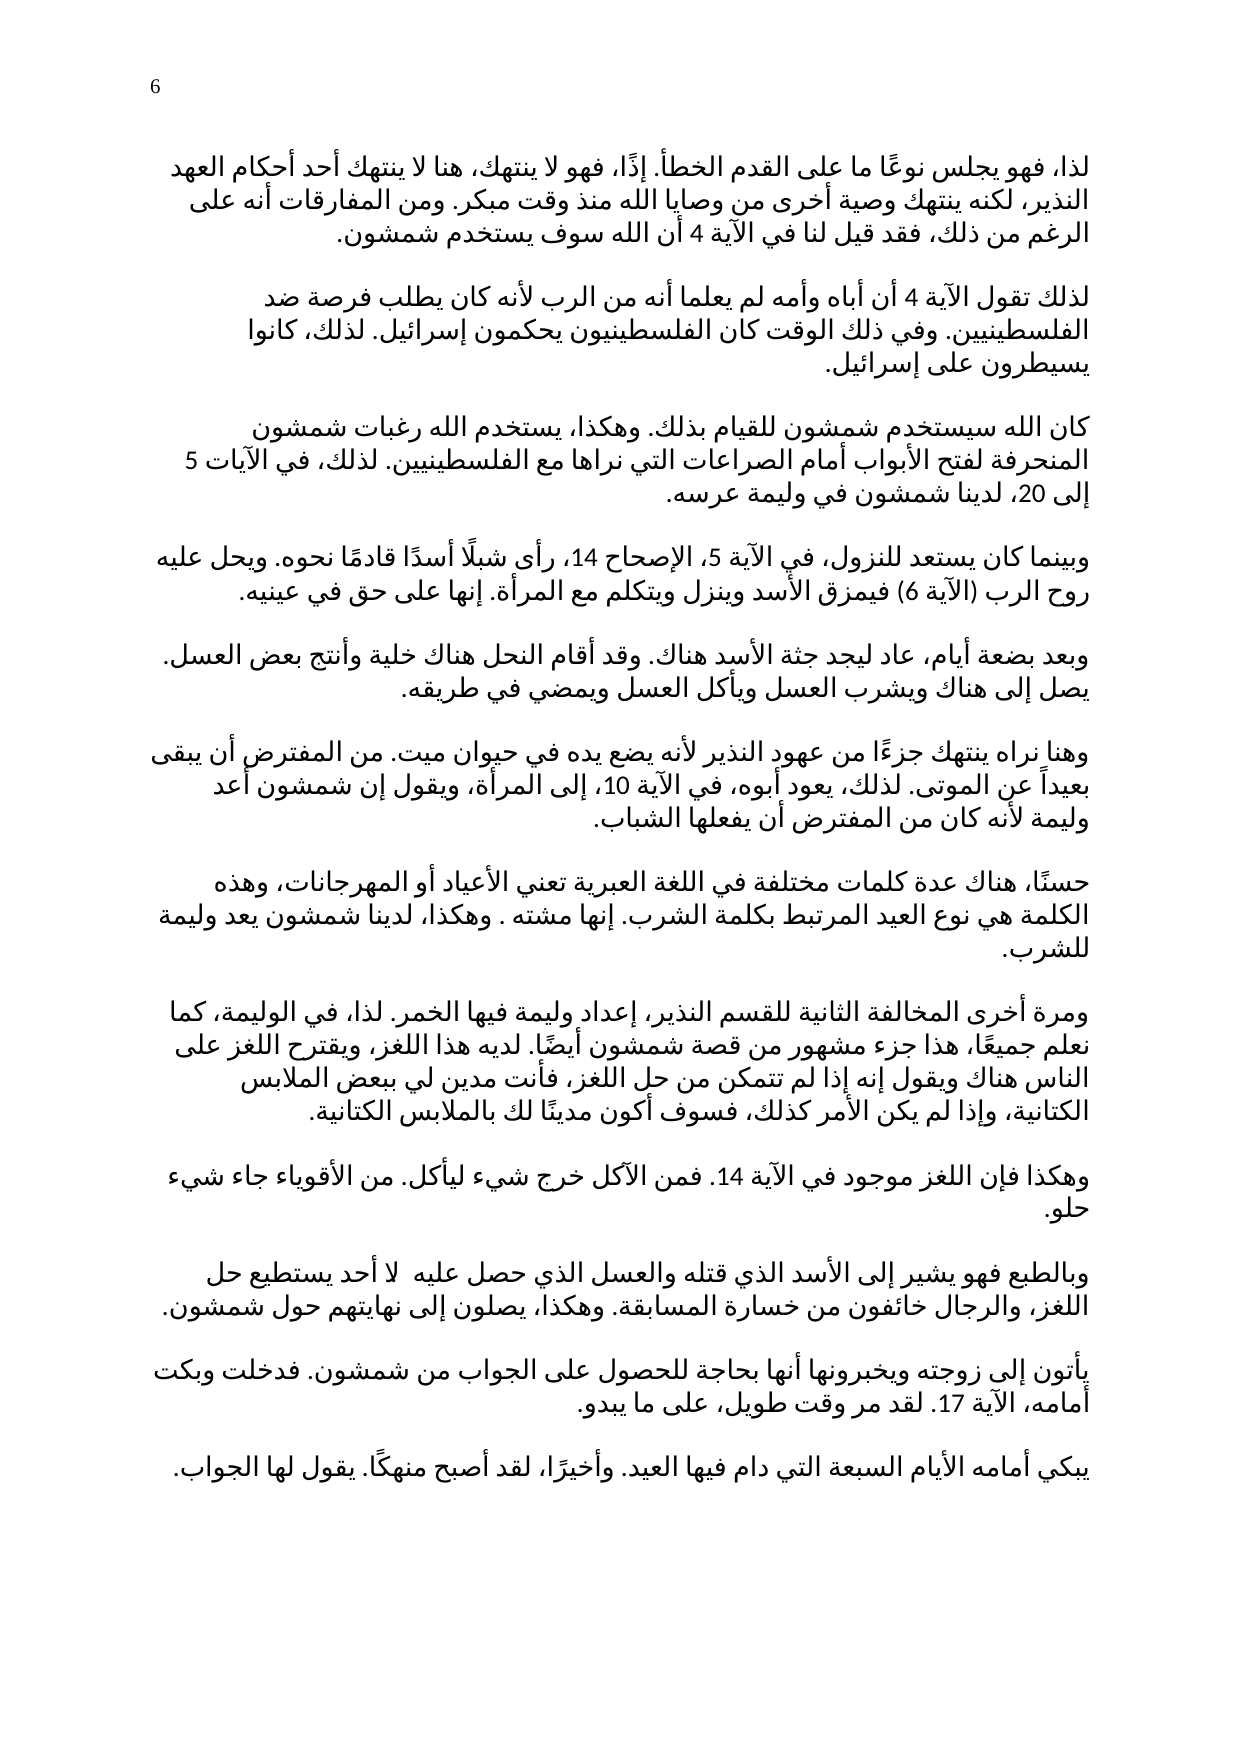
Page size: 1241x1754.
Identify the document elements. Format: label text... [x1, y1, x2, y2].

text ومرة أخرى المخالفة الثانية للقسم النذير، إعداد وليمة فيها الخمر. لذا، في الوليمة، كما نعلم جميعًا، هذا جزء مشهور من قصة شمشون أيضًا. لديه هذا اللغز، ويقترح اللغز على الناس هناك ويقول إنه إذا لم تتمكن من حل اللغز، فأنت مدين لي ببعض الملابس الكتانية، وإذا لم يكن الأمر كذلك، فسوف أكون مدينًا لك بالملابس الكتانية. [150, 995, 1090, 1127]
text كان الله سيستخدم شمشون للقيام بذلك. وهكذا، يستخدم الله رغبات شمشون المنحرفة لفتح الأبواب أمام الصراعات التي نراها مع الفلسطينيين. لذلك، في الآيات 5 إلى 20، لدينا شمشون في وليمة عرسه. [150, 410, 1090, 509]
text وبينما كان يستعد للنزول، في الآية 5، الإصحاح 14، رأى شبلًا أسدًا قادمًا نحوه. ويحل عليه روح الرب (الآية 6) فيمزق الأسد وينزل ويتكلم مع المرأة. إنها على حق في عينيه. [150, 541, 1090, 607]
text يأتون إلى زوجته ويخبرونها أنها بحاجة للحصول على الجواب من شمشون. فدخلت وبكت أمامه، الآية 17. لقد مر وقت طويل، على ما يبدو. [150, 1353, 1090, 1419]
text يبكي أمامه الأيام السبعة التي دام فيها العيد. وأخيرًا، لقد أصبح منهكًا. يقول لها الجواب. [150, 1450, 1090, 1483]
text حسنًا، هناك عدة كلمات مختلفة في اللغة العبرية تعني الأعياد أو المهرجانات، وهذه الكلمة هي نوع العيد المرتبط بكلمة الشرب. إنها مشته . وهكذا، لدينا شمشون يعد وليمة للشرب. [150, 865, 1090, 964]
text لذا، فهو يجلس نوعًا ما على القدم الخطأ. إذًا، فهو لا ينتهك، هنا لا ينتهك أحد أحكام العهد النذير، لكنه ينتهك وصية أخرى من وصايا الله منذ وقت مبكر. ومن المفارقات أنه على الرغم من ذلك، فقد قيل لنا في الآية 4 أن الله سوف يستخدم شمشون. [150, 150, 1090, 249]
text وبالطبع فهو يشير إلى الأسد الذي قتله والعسل الذي حصل عليه. لا أحد يستطيع حل اللغز، والرجال خائفون من خسارة المسابقة. وهكذا، يصلون إلى نهايتهم حول شمشون. [150, 1256, 1090, 1322]
text لذلك تقول الآية 4 أن أباه وأمه لم يعلما أنه من الرب لأنه كان يطلب فرصة ضد الفلسطينيين. وفي ذلك الوقت كان الفلسطينيون يحكمون إسرائيل. لذلك، كانوا يسيطرون على إسرائيل. [150, 280, 1090, 379]
text وهكذا فإن اللغز موجود في الآية 14. فمن الآكل خرج شيء ليأكل. من الأقوياء جاء شيء حلو. [150, 1159, 1090, 1225]
text وهنا نراه ينتهك جزءًا من عهود النذير لأنه يضع يده في حيوان ميت. من المفترض أن يبقى بعيداً عن الموتى. لذلك، يعود أبوه، في الآية 10، إلى المرأة، ويقول إن شمشون أعد وليمة لأنه كان من المفترض أن يفعلها الشباب. [150, 735, 1090, 834]
text وبعد بضعة أيام، عاد ليجد جثة الأسد هناك. وقد أقام النحل هناك خلية وأنتج بعض العسل. يصل إلى هناك ويشرب العسل ويأكل العسل ويمضي في طريقه. [150, 638, 1090, 704]
